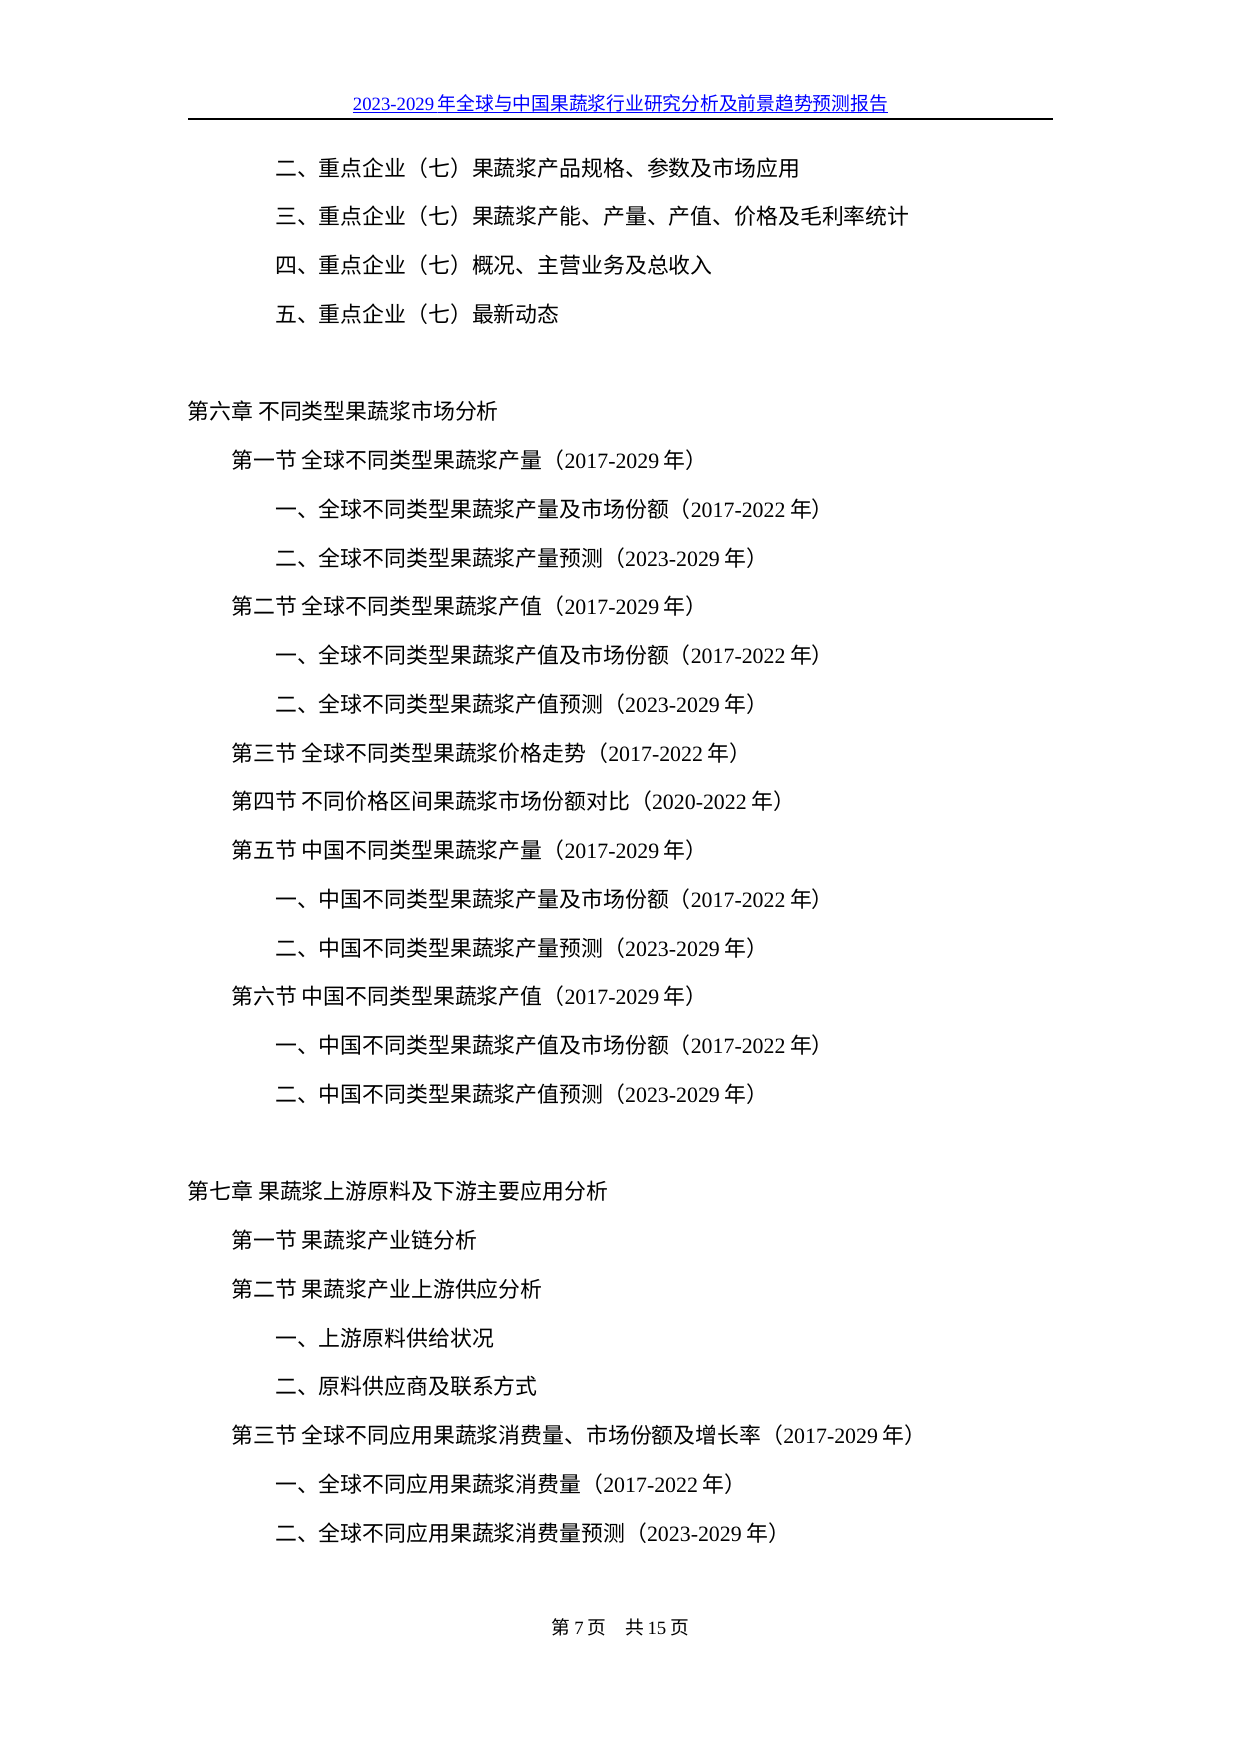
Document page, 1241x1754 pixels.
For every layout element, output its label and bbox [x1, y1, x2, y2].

text [187, 150, 1053, 1548]
